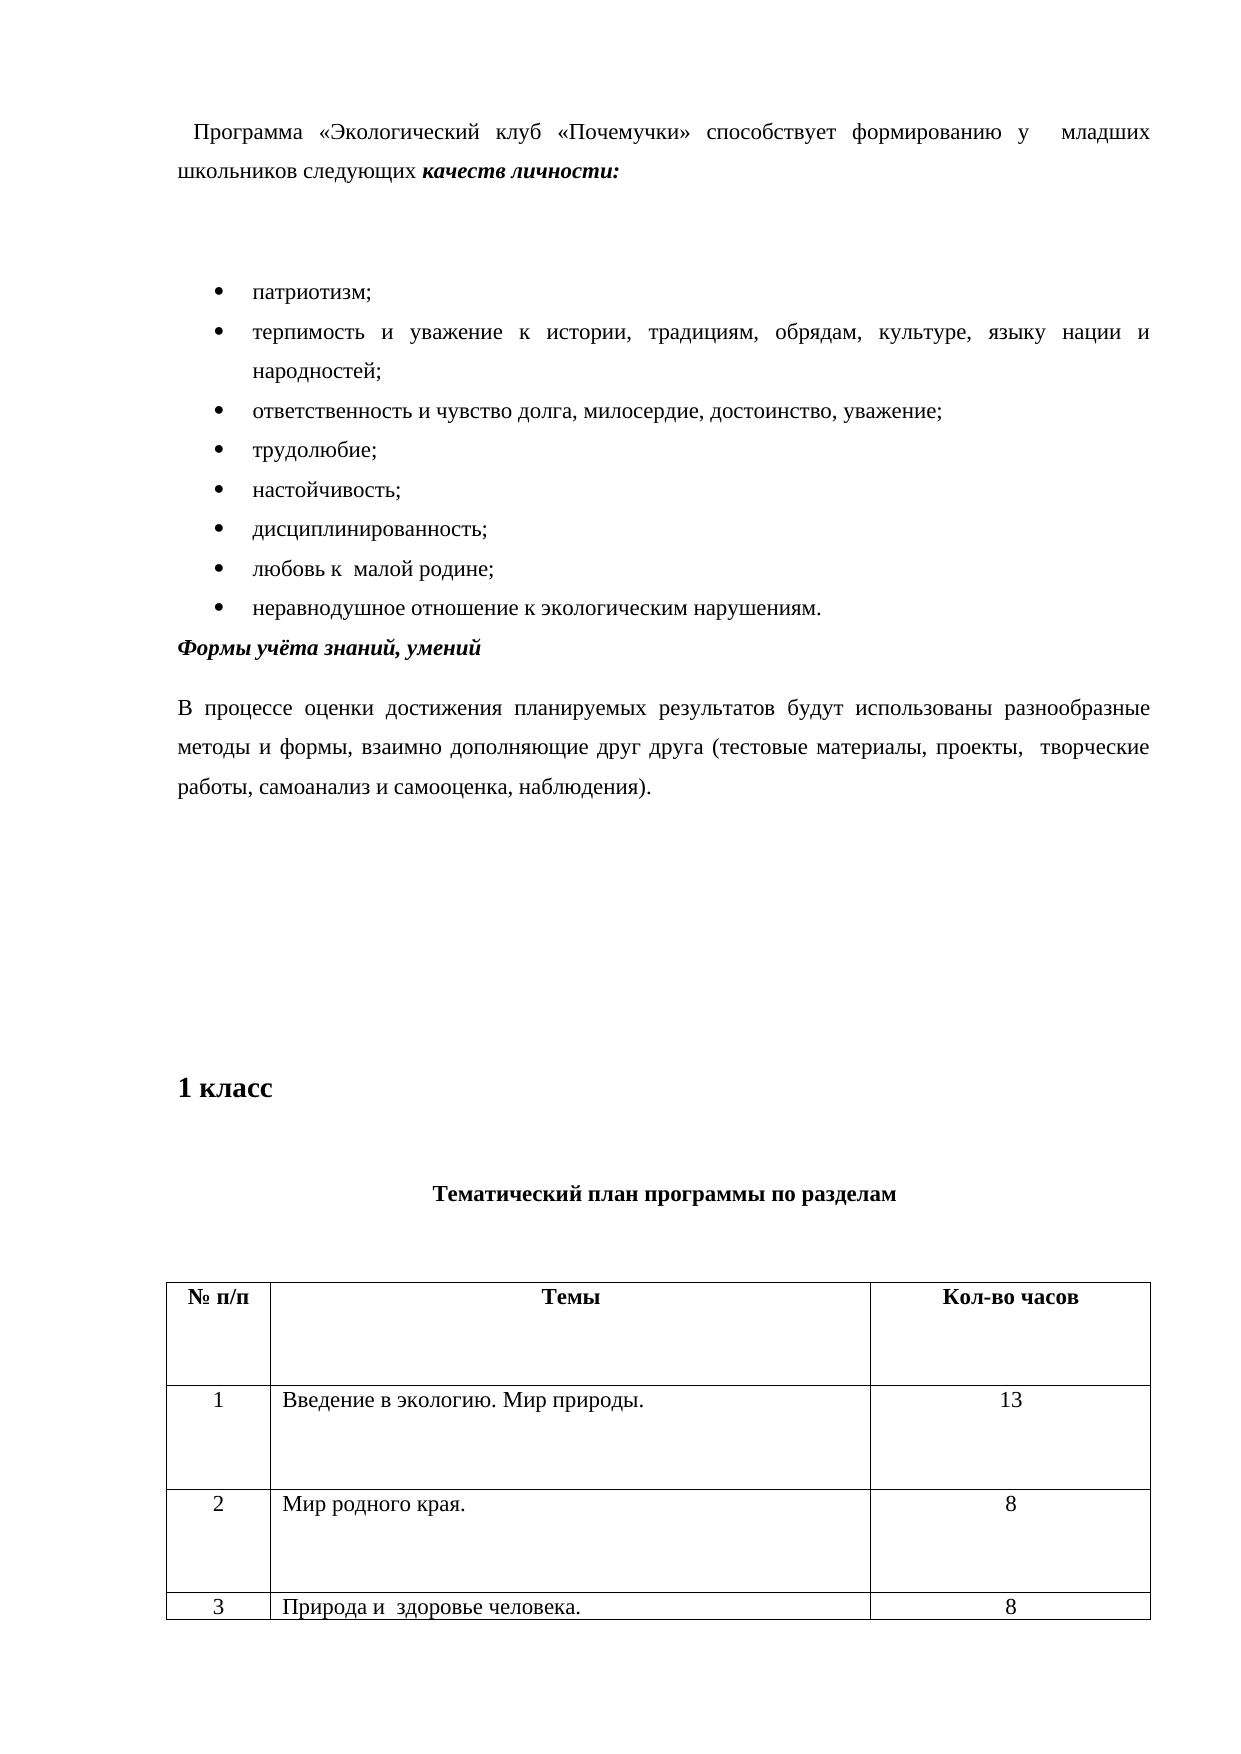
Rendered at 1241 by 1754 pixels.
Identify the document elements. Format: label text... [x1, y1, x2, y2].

text Программа «Экологический клуб «Почемучки» способствует формированию у младших школьников следующих качеств личности: [177, 118, 1152, 184]
table_cell 1 [167, 1386, 270, 1488]
text 1 класс [177, 1070, 1152, 1103]
text Тематический план программы по разделам [177, 1180, 1152, 1207]
table_cell 2 [167, 1490, 270, 1592]
table_cell 3 [167, 1593, 270, 1619]
list трудолюбие; [215, 436, 1152, 462]
list ответственность и чувство долга, милосердие, достоинство, уважение; [215, 397, 1152, 423]
list дисциплинированность; [215, 515, 1152, 541]
table_header Темы [271, 1283, 870, 1385]
table_header № п/п [167, 1283, 270, 1385]
list настойчивость; [215, 476, 1152, 502]
text Формы учёта знаний, умений [177, 633, 1152, 660]
table_cell Введение в экологию. Мир природы. [271, 1386, 870, 1488]
table_cell 13 [871, 1386, 1150, 1488]
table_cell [271, 1593, 870, 1619]
list терпимость и уважение к истории, традициям, обрядам, культуре, языку нации и народностей; [215, 318, 1152, 383]
list неравнодушное отношение к экологическим нарушениям. [215, 594, 1152, 620]
list любовь к малой родине; [215, 554, 1152, 581]
table_header Кол-во часов [871, 1283, 1150, 1385]
table_cell Мир родного края. [271, 1490, 870, 1592]
list патриотизм; [215, 278, 1152, 304]
table_cell 8 [871, 1490, 1150, 1592]
text В процессе оценки достижения планируемых результатов будут использованы разнообразные методы и формы, взаимно дополняющие друг друга (тестовые материалы, проекты, творческие работы, самоанализ и самооценка, наблюдения). [177, 694, 1152, 799]
table_cell 8 [871, 1593, 1150, 1619]
